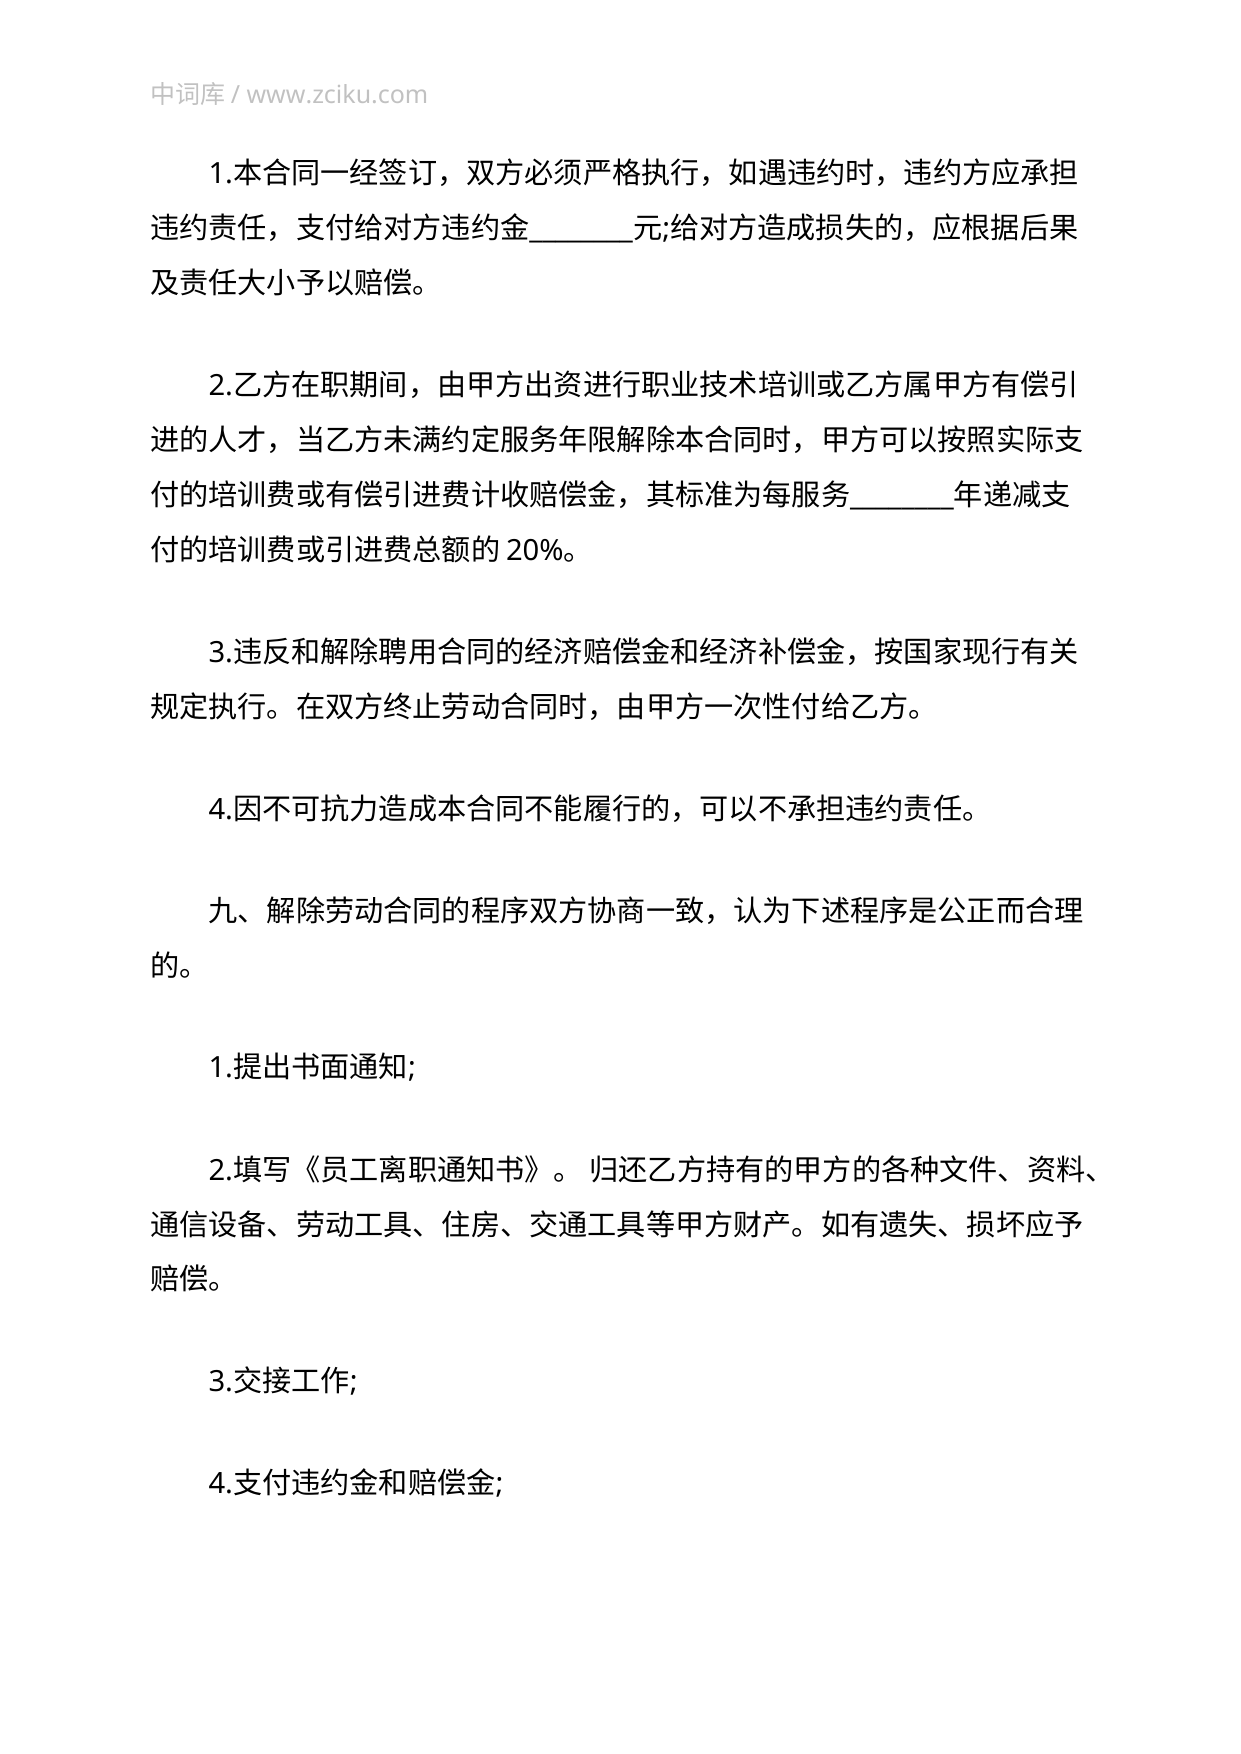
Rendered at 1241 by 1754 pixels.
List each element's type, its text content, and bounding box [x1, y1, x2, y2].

text 1.本合同一经签订，双方必须严格执行，如遇违约时，违约方应承担违约责任，支付给对方违约金________元;给对方造成损失的，应根据后果及责任大小予以赔偿。 [150, 150, 1090, 302]
text 1.提出书面通知; [150, 1044, 1090, 1086]
text 2.乙方在职期间，由甲方出资进行职业技术培训或乙方属甲方有偿引进的人才，当乙方未满约定服务年限解除本合同时，甲方可以按照实际支付的培训费或有偿引进费计收赔偿金，其标准为每服务________年递减支付的培训费或引进费总额的20%。 [150, 362, 1090, 569]
text 2.填写《员工离职通知书》。 归还乙方持有的甲方的各种文件、资料、通信设备、劳动工具、住房、交通工具等甲方财产。如有遗失、损坏应予赔偿。 [150, 1146, 1090, 1298]
text 4.支付违约金和赔偿金; [150, 1460, 1090, 1502]
text 3.违反和解除聘用合同的经济赔偿金和经济补偿金，按国家现行有关规定执行。在双方终止劳动合同时，由甲方一次性付给乙方。 [150, 629, 1090, 726]
text 3.交接工作; [150, 1358, 1090, 1400]
text 4.因不可抗力造成本合同不能履行的，可以不承担违约责任。 [150, 785, 1090, 828]
text 九、解除劳动合同的程序双方协商一致，认为下述程序是公正而合理的。 [150, 887, 1090, 984]
